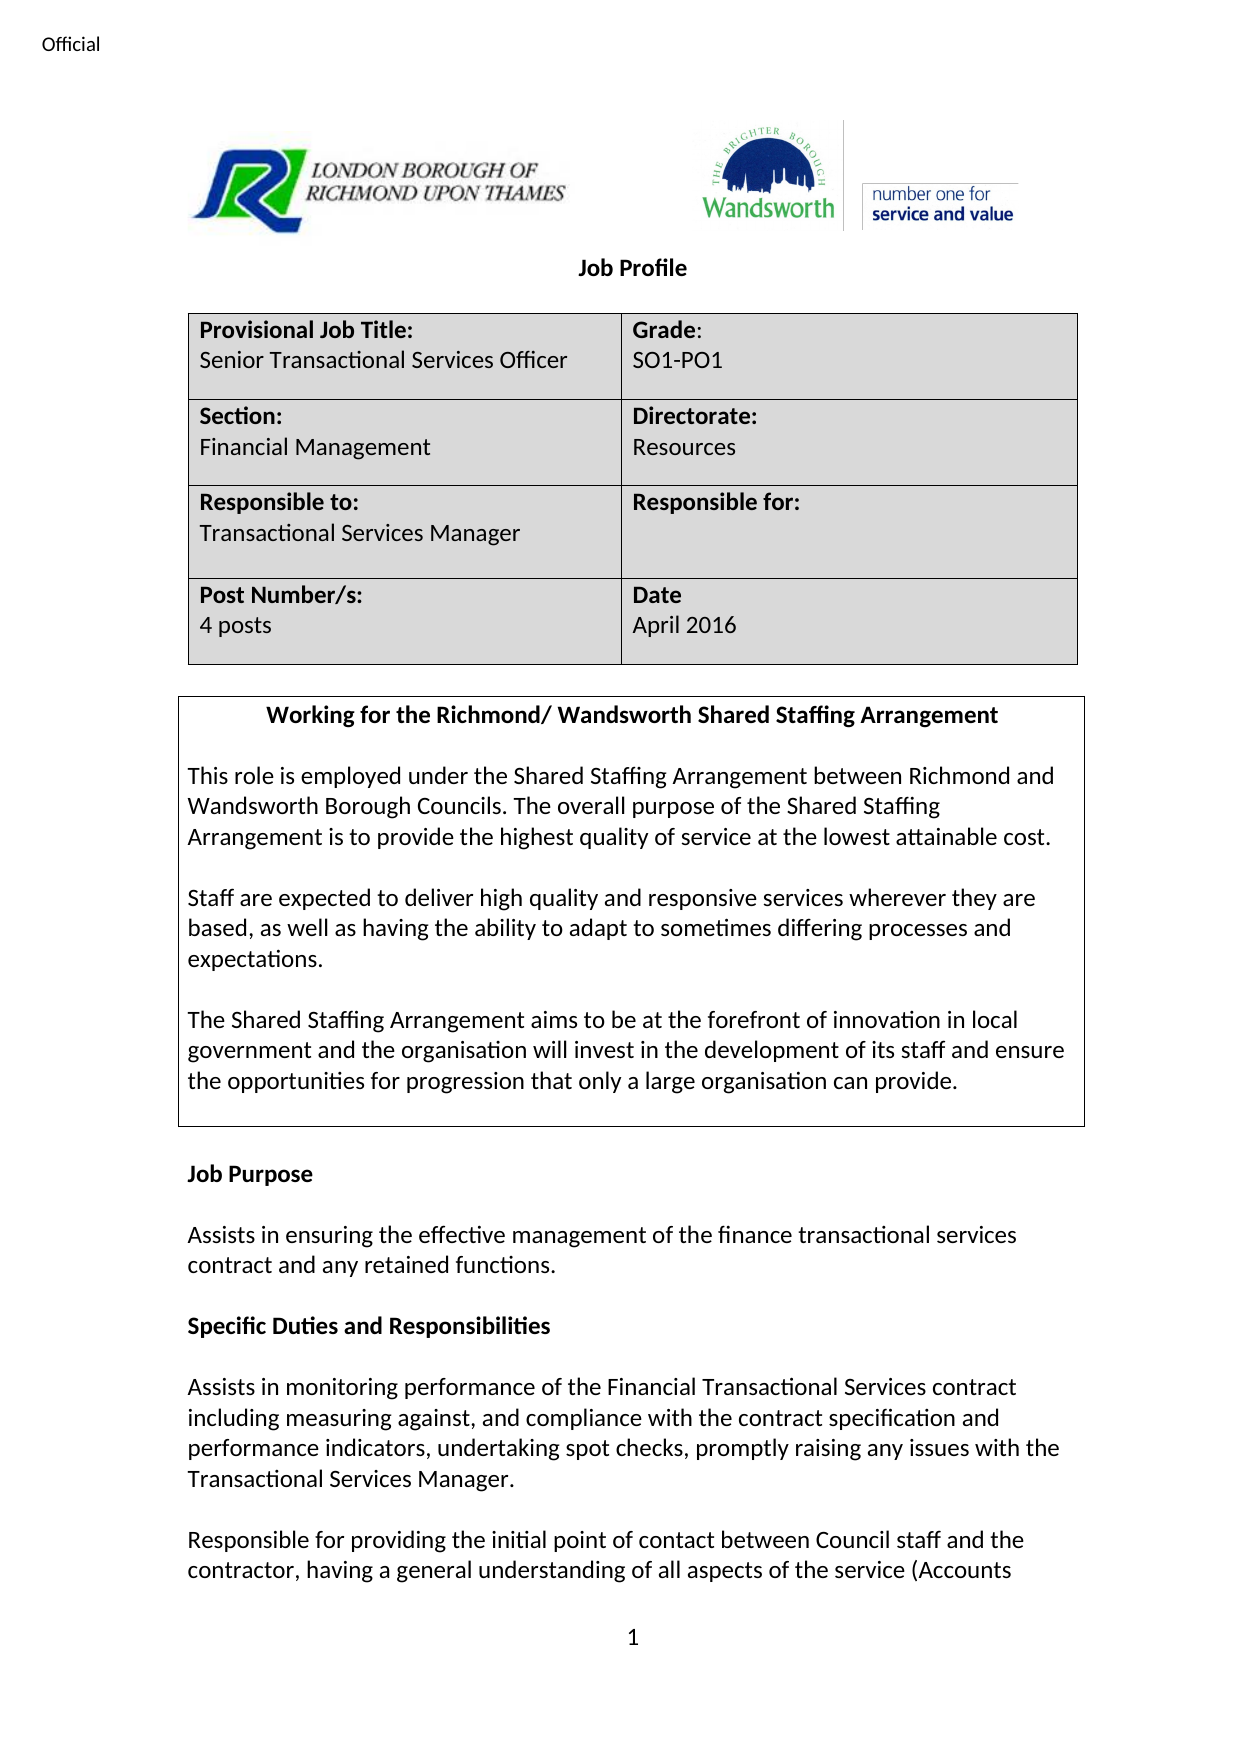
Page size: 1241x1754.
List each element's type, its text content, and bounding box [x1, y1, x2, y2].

text Job Purpose [187, 1158, 1078, 1188]
text Specific Duties and Responsibilities [187, 1310, 1078, 1341]
text Staff are expected to deliver high quality and responsive services wherever they are based, as well as having the ability to adapt to sometimes differing processes and expectations. [187, 882, 1078, 973]
picture [187, 131, 575, 252]
picture [692, 120, 1019, 231]
text The Shared Staffing Arrangement aims to be at the forefront of innovation in local government and the organisation will invest in the development of its staff and ensure the opportunities for progression that only a large organisation can provide. [187, 1004, 1078, 1096]
table_cell Section: Financial Management [189, 400, 621, 485]
table_header Grade: SO1-PO1 [622, 314, 1077, 399]
table_cell Post Number/s: 4 posts [189, 579, 621, 664]
table_cell Responsible for: [622, 486, 1077, 578]
table_cell Directorate: Resources [622, 400, 1077, 485]
text Job Profile [187, 252, 1078, 282]
text Assists in ensuring the effective management of the finance transactional services contract and any retained functions. [187, 1219, 1078, 1280]
table_cell Date April 2016 [622, 579, 1077, 664]
text Assists in monitoring performance of the Financial Transactional Services contract including measuring against, and compliance with the contract specification and performance indicators, undertaking spot checks, promptly raising any issues with the Transactional Services Manager. [187, 1371, 1078, 1493]
table_cell Responsible to: Transactional Services Manager [189, 486, 621, 578]
table_header Provisional Job Title: Senior Transactional Services Officer [189, 314, 621, 399]
text Working for the Richmond/ Wandsworth Shared Staffing Arrangement [179, 697, 1084, 729]
text This role is employed under the Shared Staffing Arrangement between Richmond and Wandsworth Borough Councils. The overall purpose of the Shared Staffing Arrangement is to provide the highest quality of service at the lowest attainable cost. [187, 760, 1078, 851]
